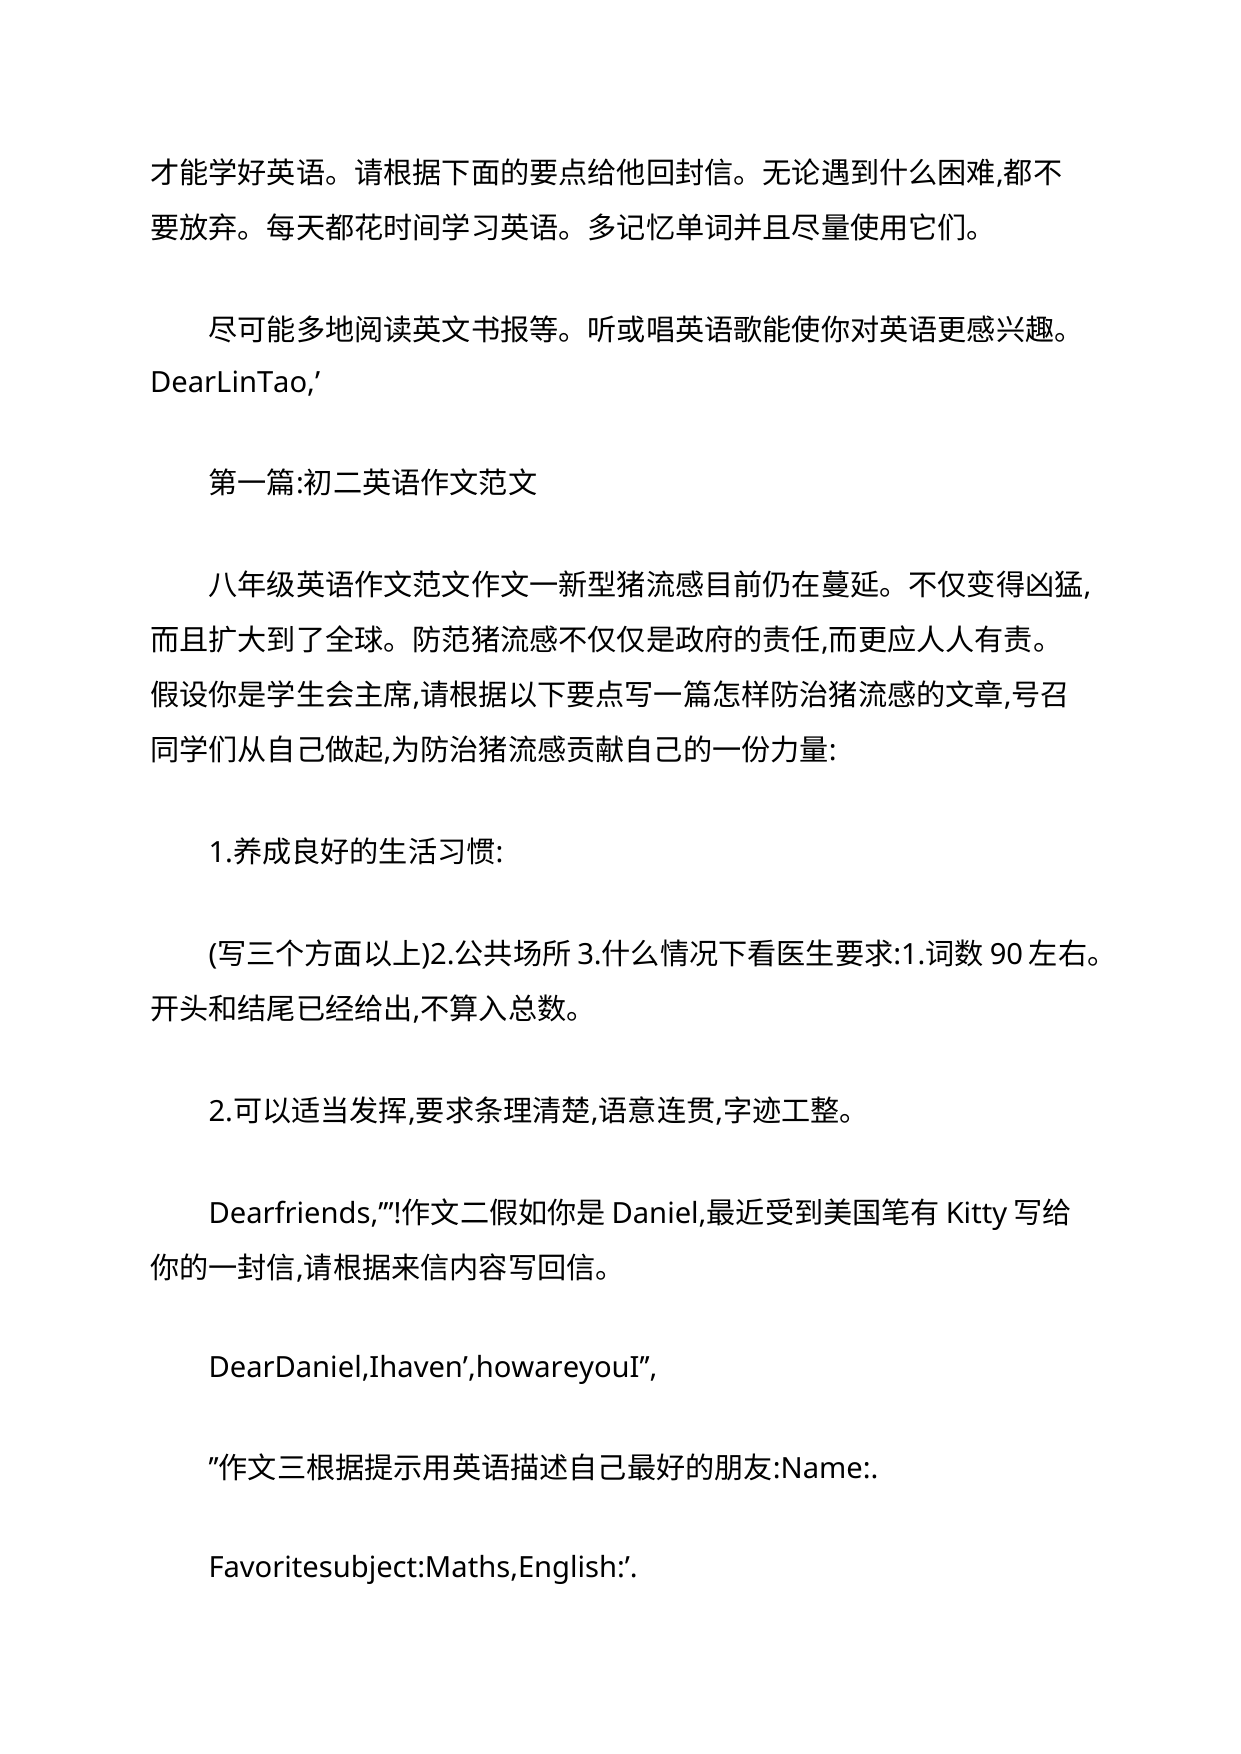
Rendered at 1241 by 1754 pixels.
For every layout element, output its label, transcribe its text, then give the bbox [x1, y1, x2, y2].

text 尽可能多地阅读英文书报等。听或唱英语歌能使你对英语更感兴趣。DearLinTao,’ [150, 307, 1090, 401]
text 八年级英语作文范文作文一新型猪流感目前仍在蔓延。不仅变得凶猛,而且扩大到了全球。防范猪流感不仅仅是政府的责任,而更应人人有责。假设你是学生会主席,请根据以下要点写一篇怎样防治猪流感的文章,号召同学们从自己做起,为防治猪流感贡献自己的一份力量: [150, 561, 1090, 769]
text 1.养成良好的生活习惯: [150, 828, 1090, 871]
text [150, 150, 1090, 247]
text Favoritesubject:Maths,English:’. [150, 1547, 1090, 1586]
text 2.可以适当发挥,要求条理清楚,语意连贯,字迹工整。 [150, 1087, 1090, 1130]
text (写三个方面以上)2.公共场所3.什么情况下看医生要求:1.词数90左右。开头和结尾已经给出,不算入总数。 [150, 930, 1090, 1028]
text ’’作文三根据提示用英语描述自己最好的朋友:Name:. [150, 1445, 1090, 1487]
text DearDaniel,Ihaven’,howareyouI’’, [150, 1346, 1090, 1386]
text Dearfriends,’’’!作文二假如你是Daniel,最近受到美国笔有Kitty写给你的一封信,请根据来信内容写回信。 [150, 1189, 1090, 1287]
text 第一篇:初二英语作文范文 [150, 459, 1090, 502]
